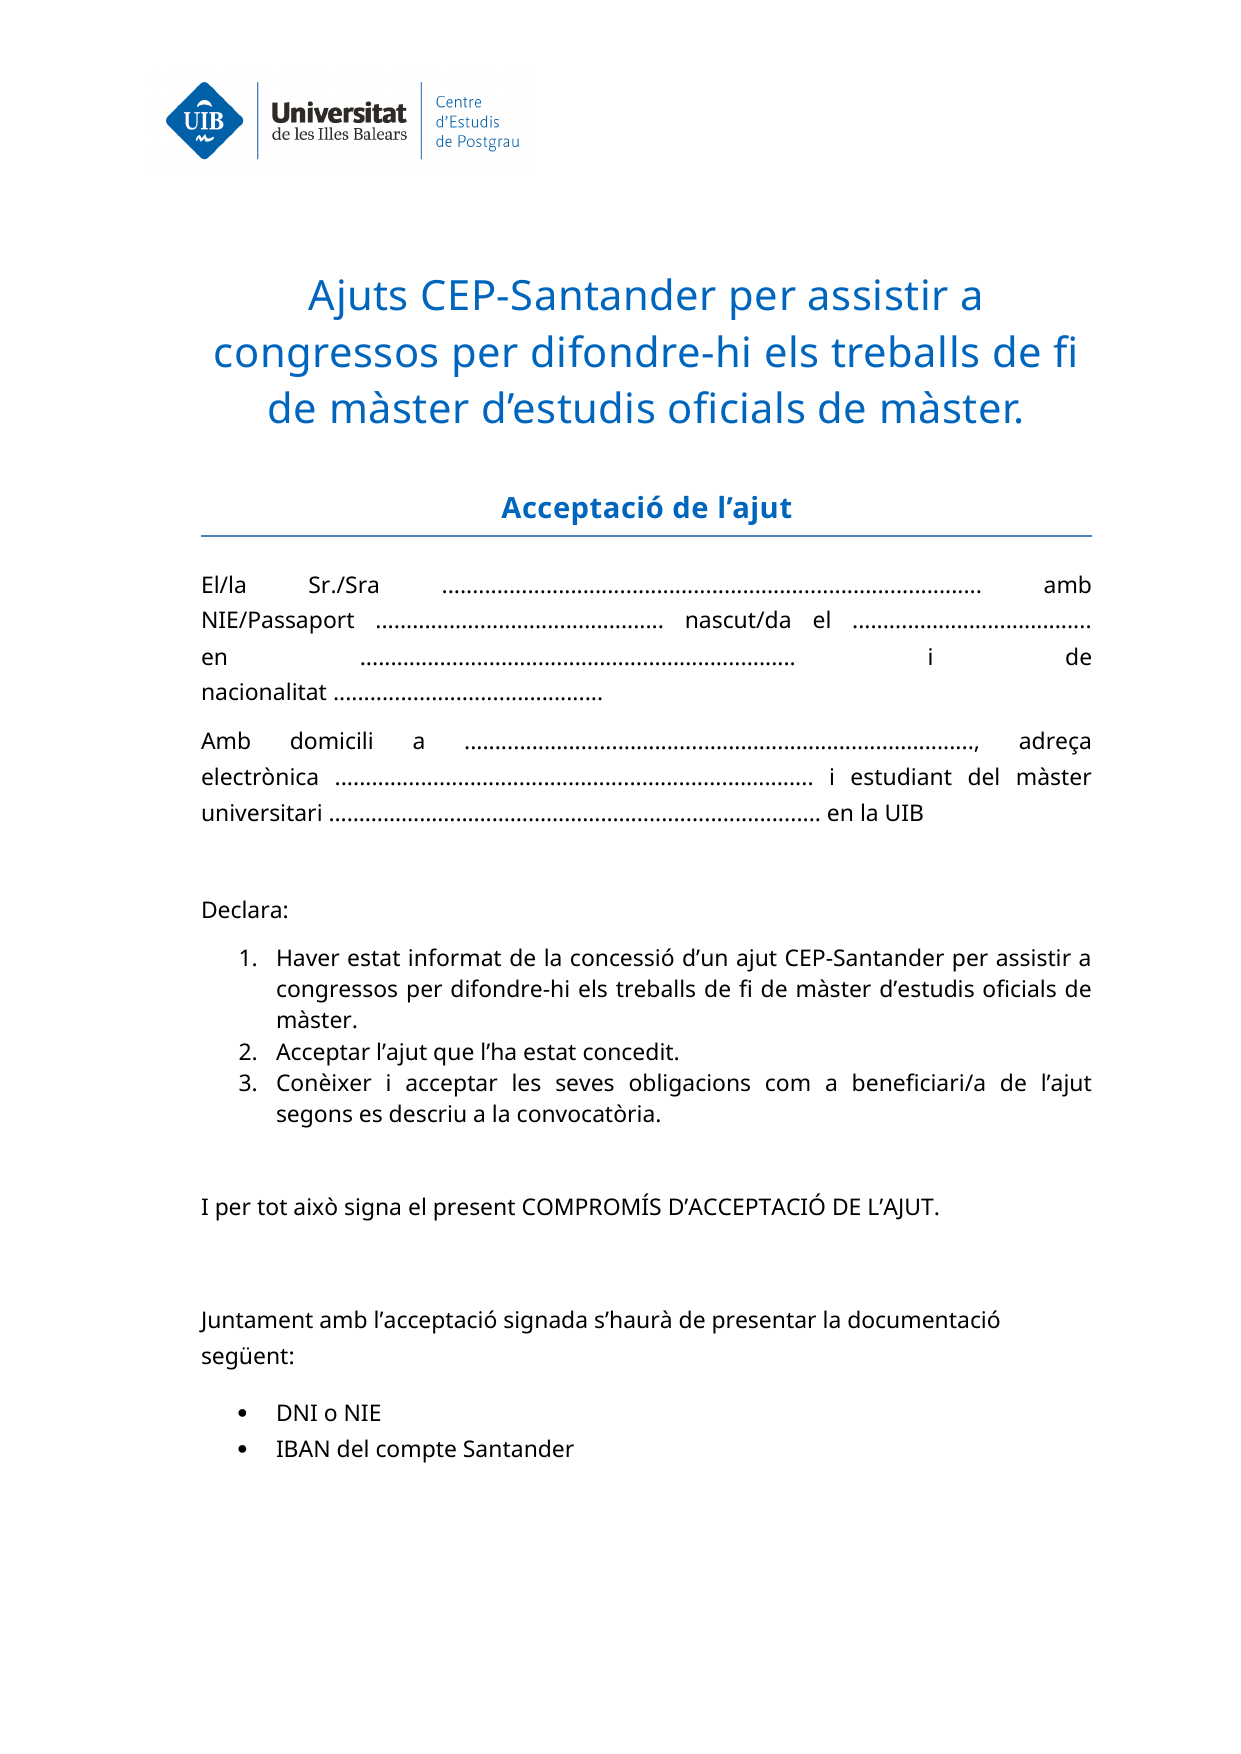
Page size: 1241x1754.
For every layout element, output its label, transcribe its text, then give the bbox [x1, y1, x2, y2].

text Amb domicili a ..................................................................................., adreça electrònica .............................................................................. i estudiant del màster universitari …………………………………………….............................. en la UIB [201, 725, 1092, 828]
text El/la Sr./Sra ........................................................................................ amb NIE/Passaport ............................................... nascut/da el ....................................... en ....................................................................... i de nacionalitat ............................................ [201, 568, 1092, 708]
text Juntament amb l’acceptació signada s’haurà de presentar la documentació següent: [201, 1304, 1092, 1371]
list Conèixer i acceptar les seves obligacions com a beneficiari/a de l’ajut segons es descriu a la convocatòria. [238, 1067, 1092, 1129]
list Acceptar l’ajut que l’ha estat concedit. [238, 1036, 1092, 1067]
list Haver estat informat de la concessió d’un ajut CEP-Santander per assistir a congressos per difondre-hi els treballs de fi de màster d’estudis oficials de màster. [238, 942, 1092, 1036]
list DNI o NIE [238, 1397, 1092, 1428]
text I per tot això signa el present COMPROMÍS D’ACCEPTACIÓ DE L’AJUT. [201, 1190, 1092, 1222]
text Declara: [201, 893, 1092, 925]
picture [150, 67, 532, 174]
title Acceptació de l’ajut [201, 487, 1092, 535]
list IBAN del compte Santander [238, 1433, 1092, 1464]
title Ajuts CEP-Santander per assistir a congressos per difondre-hi els treballs de fi de màster d’estudis oficials de màster. [201, 266, 1092, 436]
